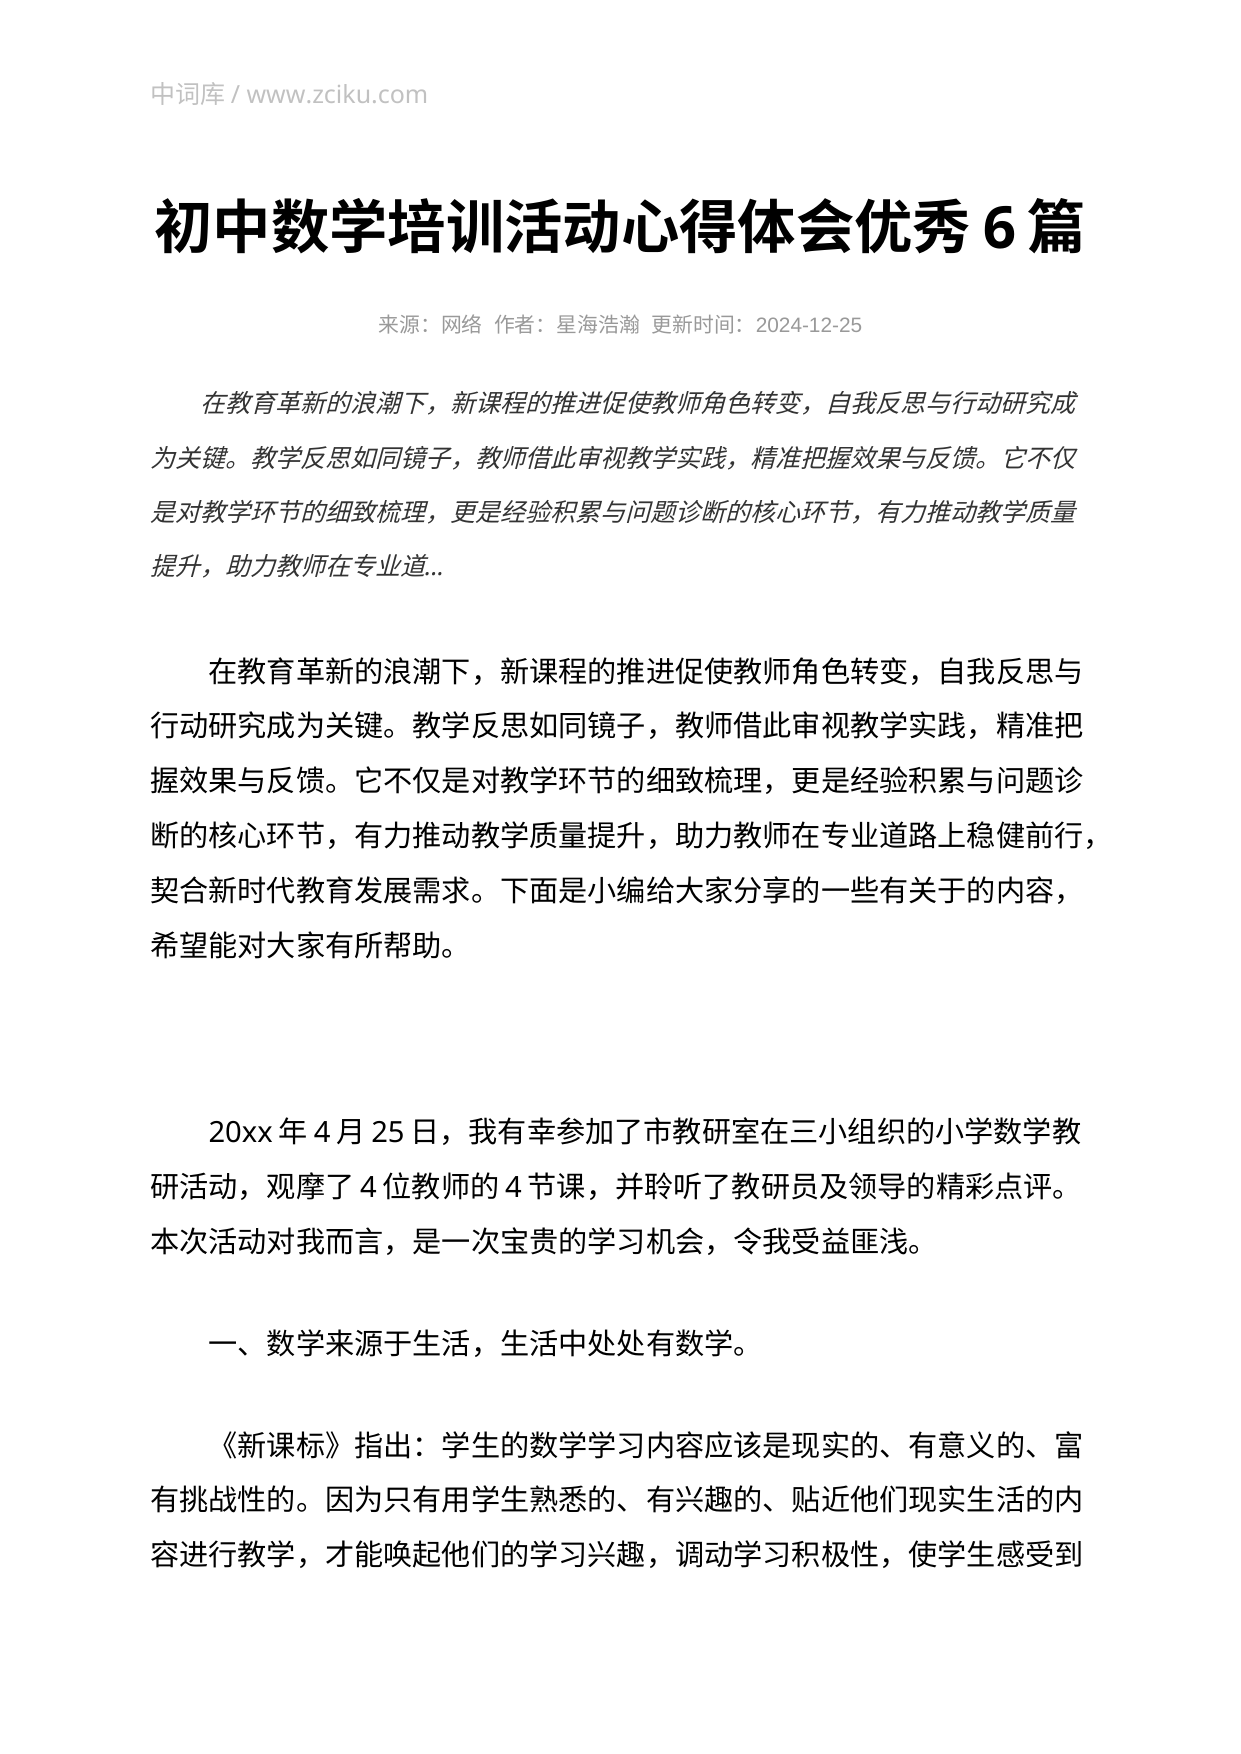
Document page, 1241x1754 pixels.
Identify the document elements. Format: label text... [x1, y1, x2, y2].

text 来源：网络 作者：星海浩瀚 更新时间：2024-12-25 [150, 313, 1090, 337]
text 在教育革新的浪潮下，新课程的推进促使教师角色转变，自我反思与行动研究成为关键。教学反思如同镜子，教师借此审视教学实践，精准把握效果与反馈。它不仅是对教学环节的细致梳理，更是经验积累与问题诊断的核心环节，有力推动教学质量提升，助力教师在专业道... [150, 384, 1090, 583]
subtitle 初中数学培训活动心得体会优秀6篇 [150, 181, 1090, 266]
text 在教育革新的浪潮下，新课程的推进促使教师角色转变，自我反思与行动研究成为关键。教学反思如同镜子，教师借此审视教学实践，精准把握效果与反馈。它不仅是对教学环节的细致梳理，更是经验积累与问题诊断的核心环节，有力推动教学质量提升，助力教师在专业道路上稳健前行，契合新时代教育发展需求。下面是小编给大家分享的一些有关于的内容，希望能对大家有所帮助。 [150, 648, 1090, 965]
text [150, 1422, 1090, 1574]
text 20xx年4月25日，我有幸参加了市教研室在三小组织的小学数学教研活动，观摩了4位教师的4节课，并聆听了教研员及领导的精彩点评。本次活动对我而言，是一次宝贵的学习机会，令我受益匪浅。 [150, 1108, 1090, 1261]
text 一、数学来源于生活，生活中处处有数学。 [150, 1320, 1090, 1363]
